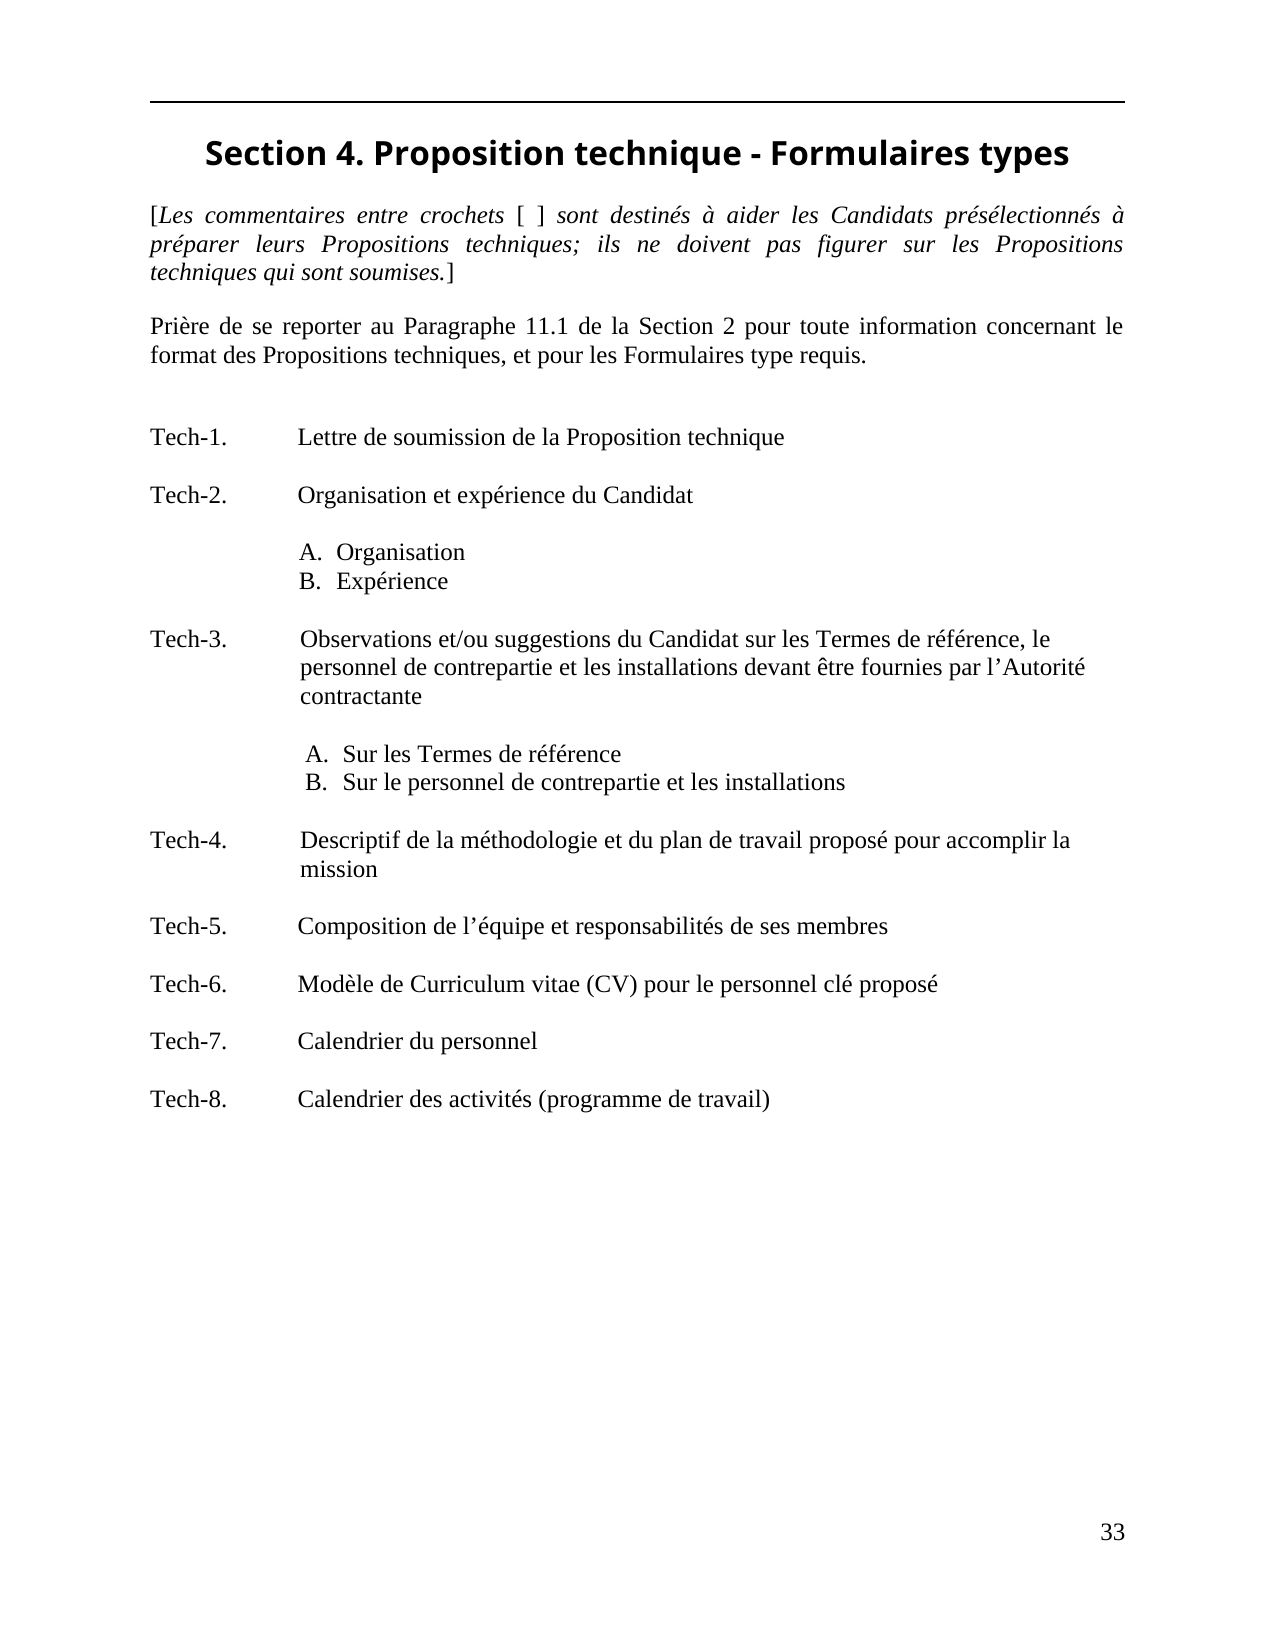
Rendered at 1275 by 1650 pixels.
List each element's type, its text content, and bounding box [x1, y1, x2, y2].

text Tech-2. Organisation et expérience du Candidat [150, 480, 1125, 509]
list Organisation [298, 537, 1125, 566]
text Prière de se reporter au Paragraphe 11.1 de la Section 2 pour toute information concernant le format des Propositions techniques, et pour les Formulaires type requis. [150, 311, 1125, 369]
text Tech-3. Observations et/ou suggestions du Candidat sur les Termes de référence, le personnel de contrepartie et les installations devant être fournies par l’Autorité contractante [150, 624, 1125, 710]
text [Les commentaires entre crochets [ ] sont destinés à aider les Candidats présélectionnés à préparer leurs Propositions techniques; ils ne doivent pas figurer sur les Propositions techniques qui sont soumises.] [150, 200, 1125, 286]
text Tech-7. Calendrier du personnel [150, 1026, 1125, 1055]
list Sur les Termes de référence [305, 739, 1125, 767]
text Tech-5. Composition de l’équipe et responsabilités de ses membres [150, 911, 1125, 940]
subtitle Section 4. Proposition technique - Formulaires types [150, 129, 1125, 175]
list Expérience [298, 566, 1125, 595]
text Tech-6. Modèle de Curriculum vitae (CV) pour le personnel clé proposé [150, 969, 1125, 997]
text Tech-8. Calendrier des activités (programme de travail) [150, 1084, 1125, 1112]
text Tech-4. Descriptif de la méthodologie et du plan de travail proposé pour accomplir la mission [150, 825, 1125, 882]
text Tech-1. Lettre de soumission de la Proposition technique [150, 422, 1125, 451]
list Sur le personnel de contrepartie et les installations [305, 767, 1125, 825]
